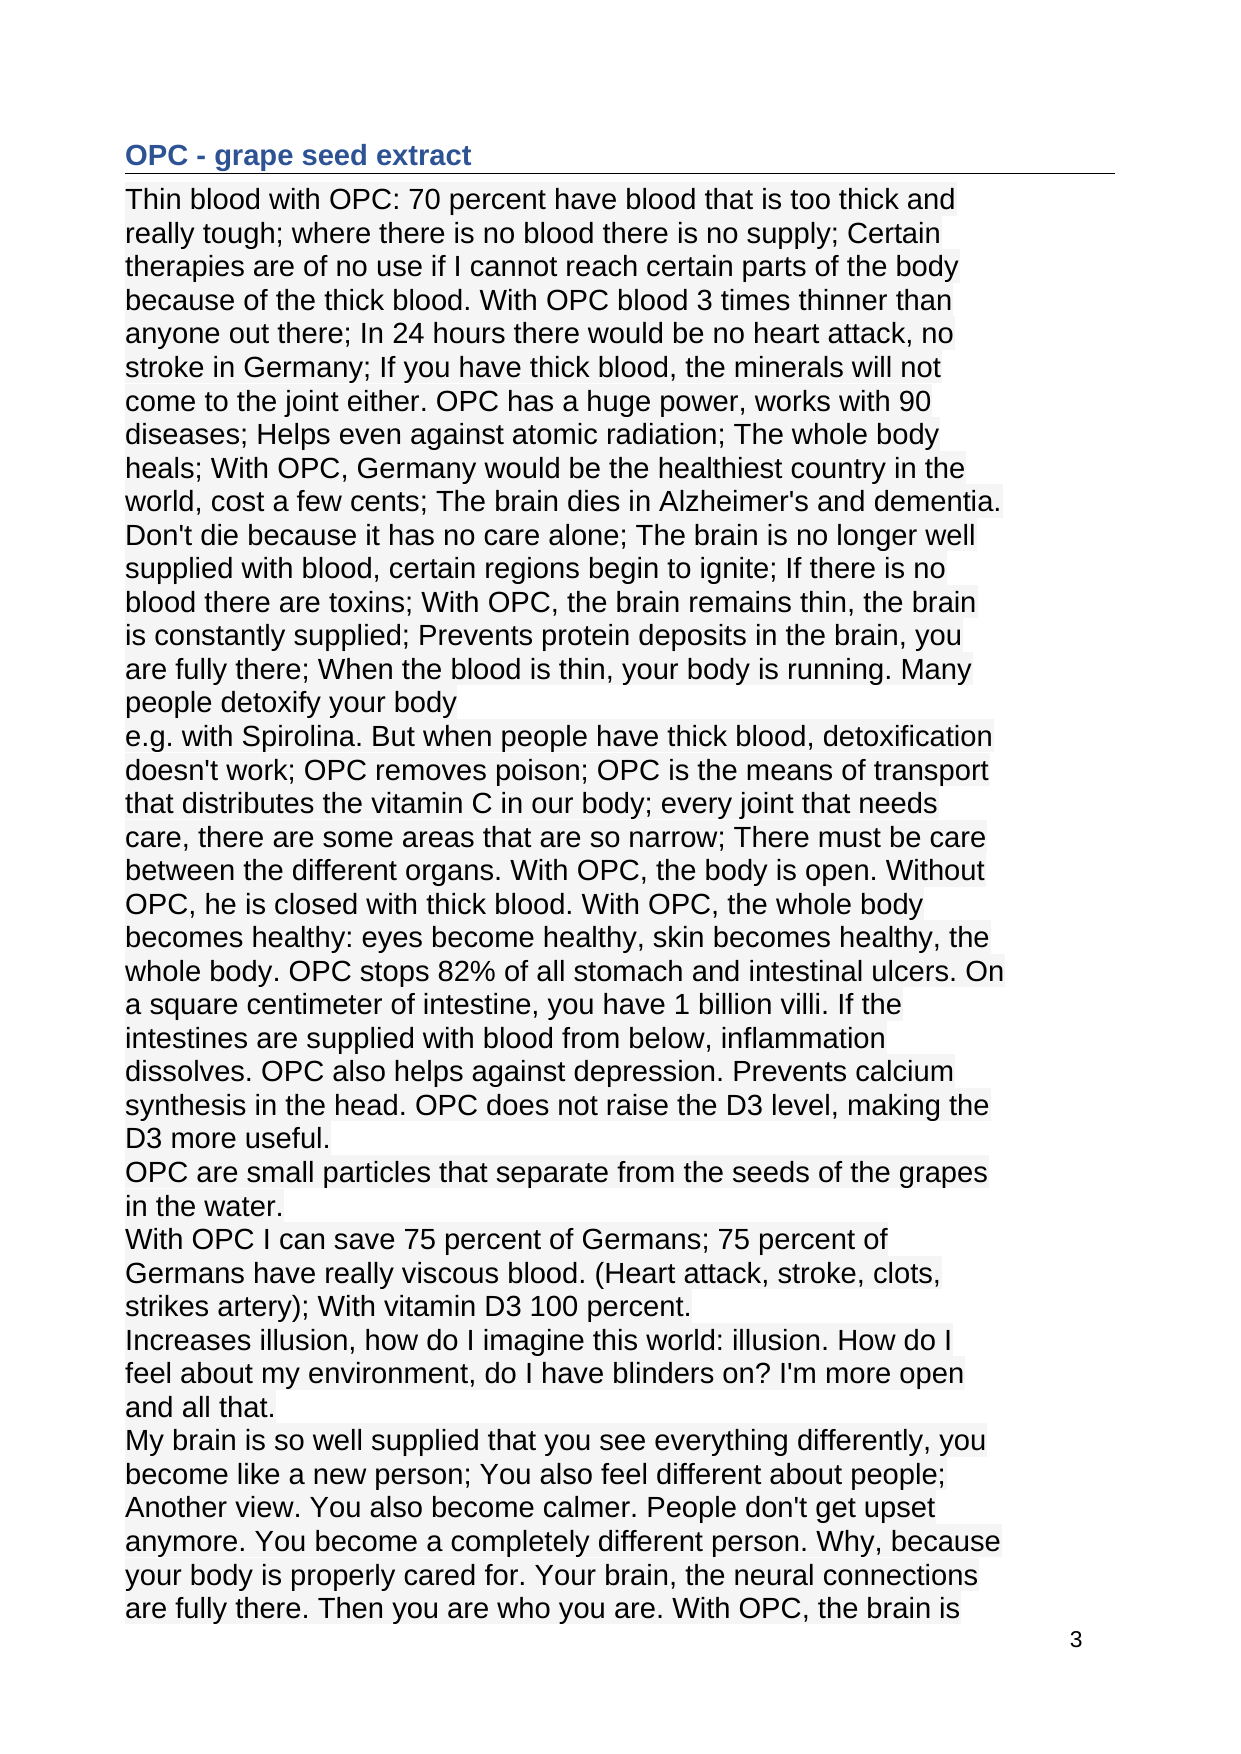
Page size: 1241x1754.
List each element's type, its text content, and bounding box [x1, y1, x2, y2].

subtitle OPC - grape seed extract [125, 137, 1115, 173]
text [125, 987, 1005, 1624]
